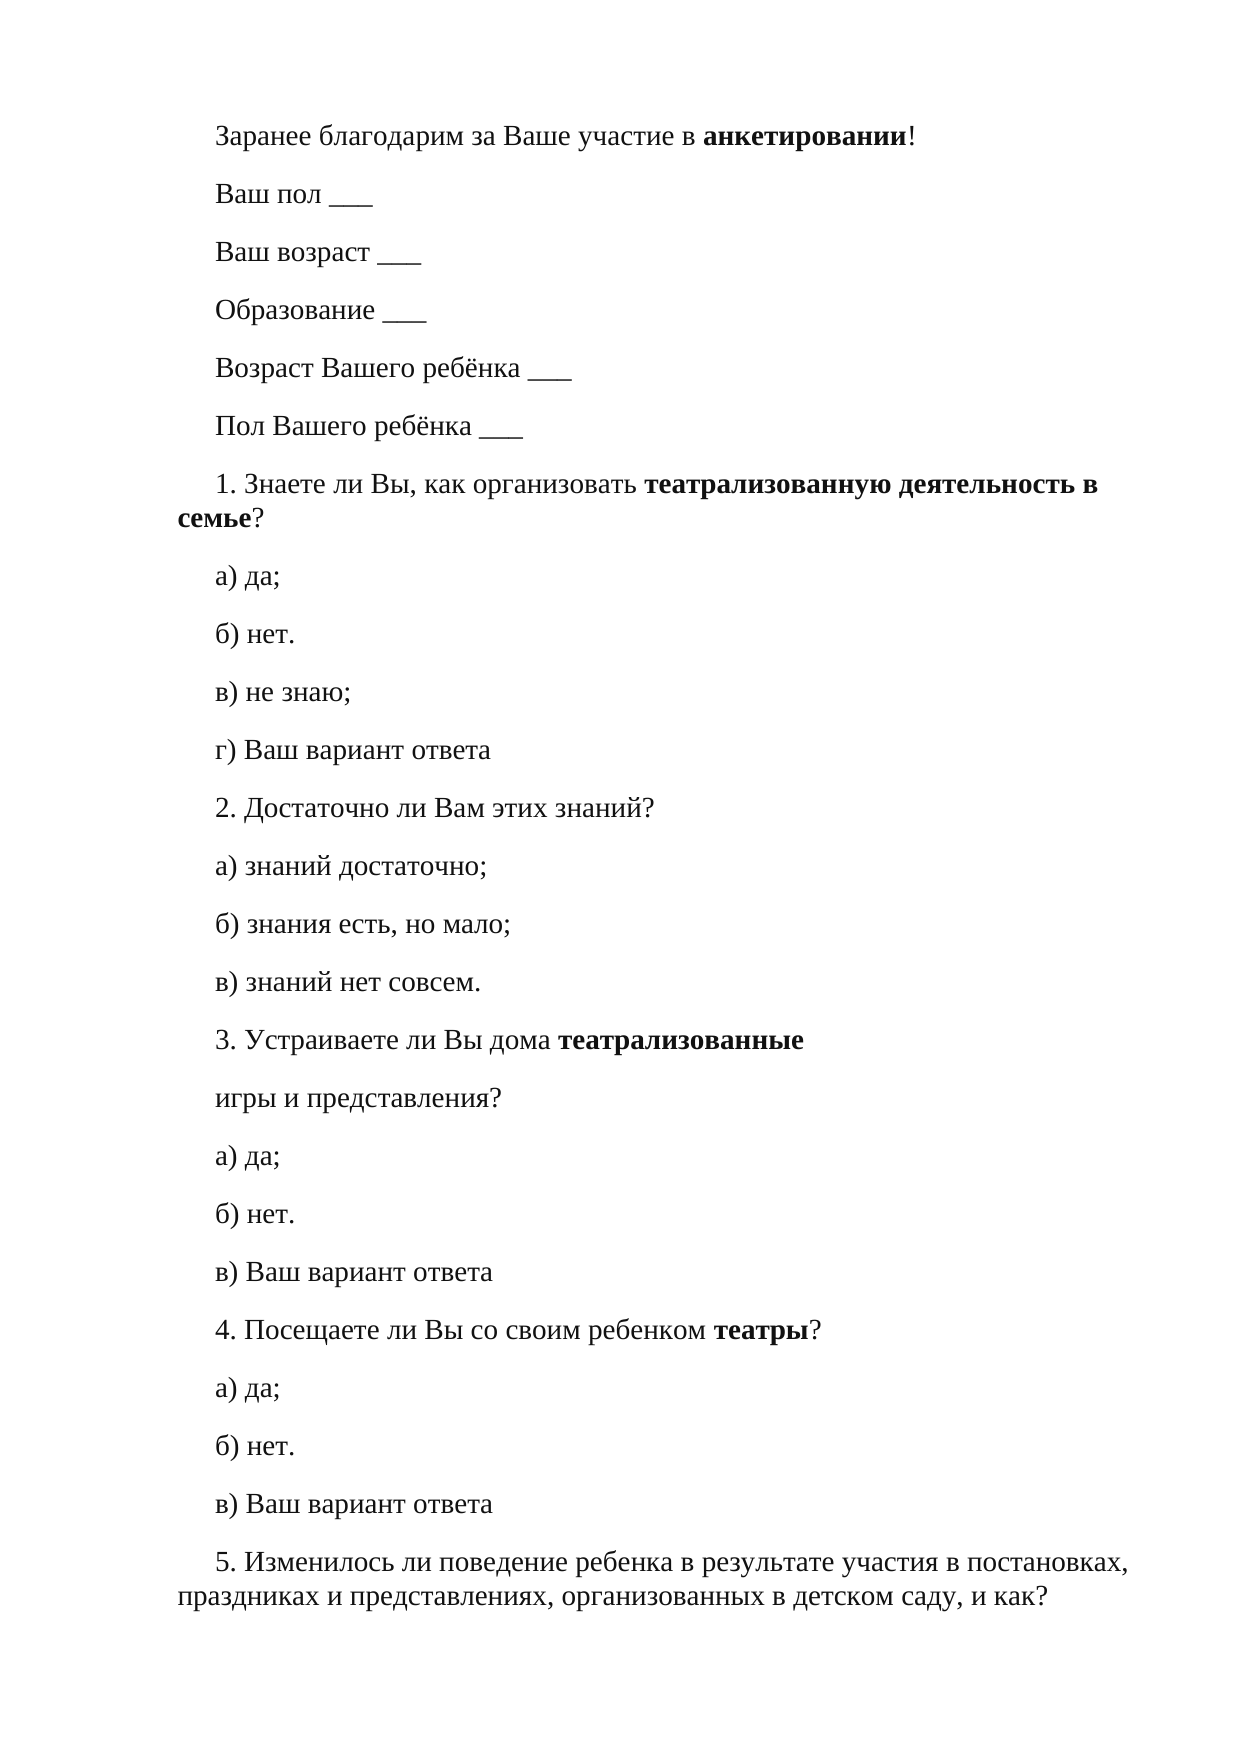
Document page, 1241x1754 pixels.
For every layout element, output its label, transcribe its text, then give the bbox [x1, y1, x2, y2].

text в) не знаю; [177, 674, 1152, 707]
text б) знания есть, но мало; [177, 906, 1152, 939]
text б) нет. [177, 1196, 1152, 1229]
text а) да; [177, 1370, 1152, 1404]
text в) знаний нет совсем. [177, 964, 1152, 997]
text 1. Знаете ли Вы, как организовать театрализованную деятельность в семье? [177, 466, 1152, 533]
text 3. Устраиваете ли Вы дома театрализованные [177, 1022, 1152, 1056]
text 4. Посещаете ли Вы со своим ребенком театры? [177, 1312, 1152, 1346]
text Заранее благодарим за Ваше участие в анкетировании! [177, 118, 1152, 152]
text Возраст Вашего ребёнка ___ [177, 350, 1152, 384]
text г) Ваш вариант ответа [177, 732, 1152, 765]
text Образование ___ [177, 292, 1152, 326]
text игры и представления? [177, 1080, 1152, 1113]
text в) Ваш вариант ответа [177, 1254, 1152, 1288]
text Ваш возраст ___ [177, 234, 1152, 268]
text 5. Изменилось ли поведение ребенка в результате участия в постановках, праздниках и представлениях, организованных в детском саду, и как? [177, 1544, 1152, 1611]
text а) да; [177, 558, 1152, 591]
text а) да; [177, 1138, 1152, 1172]
text б) нет. [177, 1428, 1152, 1462]
text в) Ваш вариант ответа [177, 1486, 1152, 1520]
text 2. Достаточно ли Вам этих знаний? [177, 790, 1152, 823]
text а) знаний достаточно; [177, 848, 1152, 881]
text Ваш пол ___ [177, 176, 1152, 210]
text Пол Вашего ребёнка ___ [177, 408, 1152, 442]
text б) нет. [177, 616, 1152, 649]
